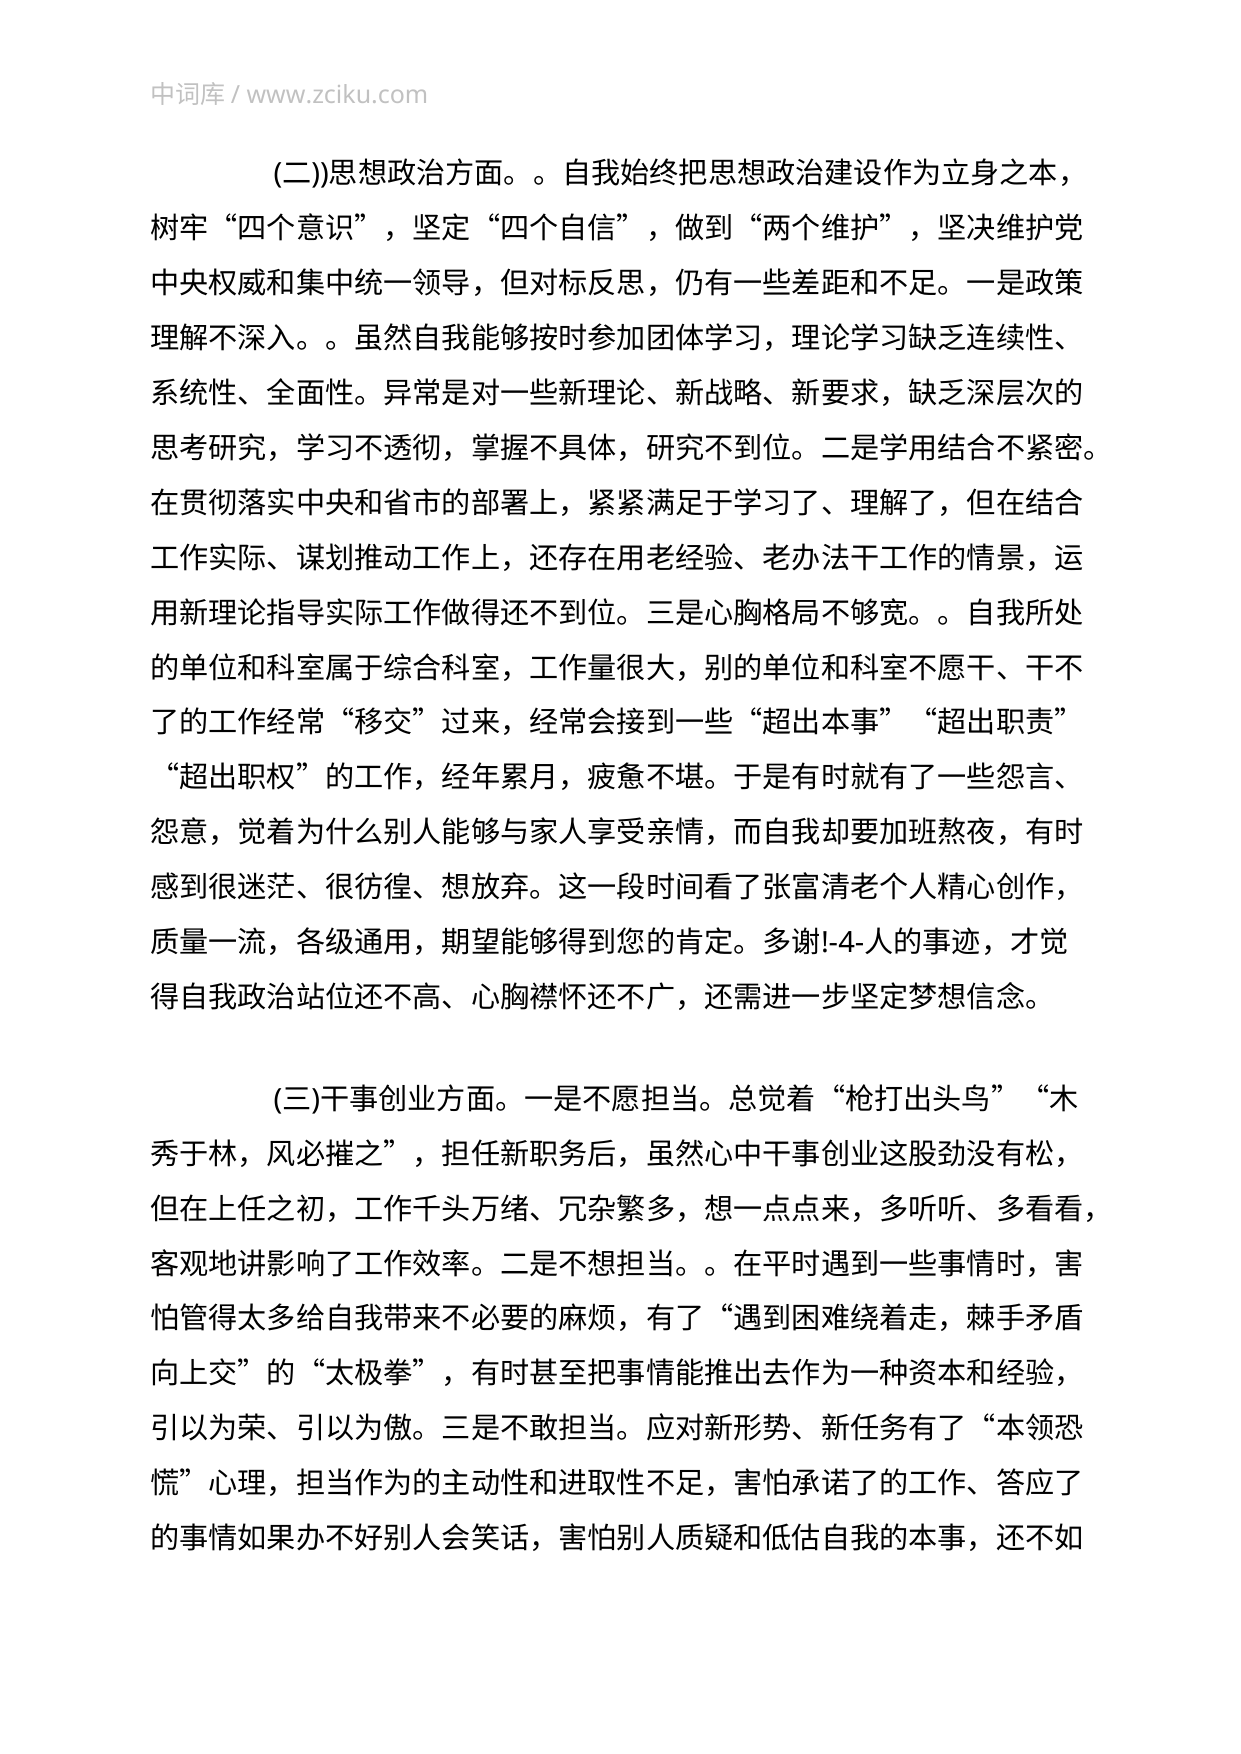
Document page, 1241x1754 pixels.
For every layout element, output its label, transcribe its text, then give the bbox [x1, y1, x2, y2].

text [150, 1075, 1090, 1557]
text (二))思想政治方面。。自我始终把思想政治建设作为立身之本，树牢“四个意识”，坚定“四个自信”，做到“两个维护”，坚决维护党中央权威和集中统一领导，但对标反思，仍有一些差距和不足。一是政策理解不深入。。虽然自我能够按时参加团体学习，理论学习缺乏连续性、系统性、全面性。异常是对一些新理论、新战略、新要求，缺乏深层次的思考研究，学习不透彻，掌握不具体，研究不到位。二是学用结合不紧密。在贯彻落实中央和省市的部署上，紧紧满足于学习了、理解了，但在结合工作实际、谋划推动工作上，还存在用老经验、老办法干工作的情景，运用新理论指导实际工作做得还不到位。三是心胸格局不够宽。。自我所处的单位和科室属于综合科室，工作量很大，别的单位和科室不愿干、干不了的工作经常“移交”过来，经常会接到一些“超出本事”“超出职责”“超出职权”的工作，经年累月，疲惫不堪。于是有时就有了一些怨言、怨意，觉着为什么别人能够与家人享受亲情，而自我却要加班熬夜，有时感到很迷茫、很彷徨、想放弃。这一段时间看了张富清老个人精心创作，质量一流，各级通用，期望能够得到您的肯定。多谢!-4-人的事迹，才觉得自我政治站位还不高、心胸襟怀还不广，还需进一步坚定梦想信念。 [150, 150, 1090, 1016]
